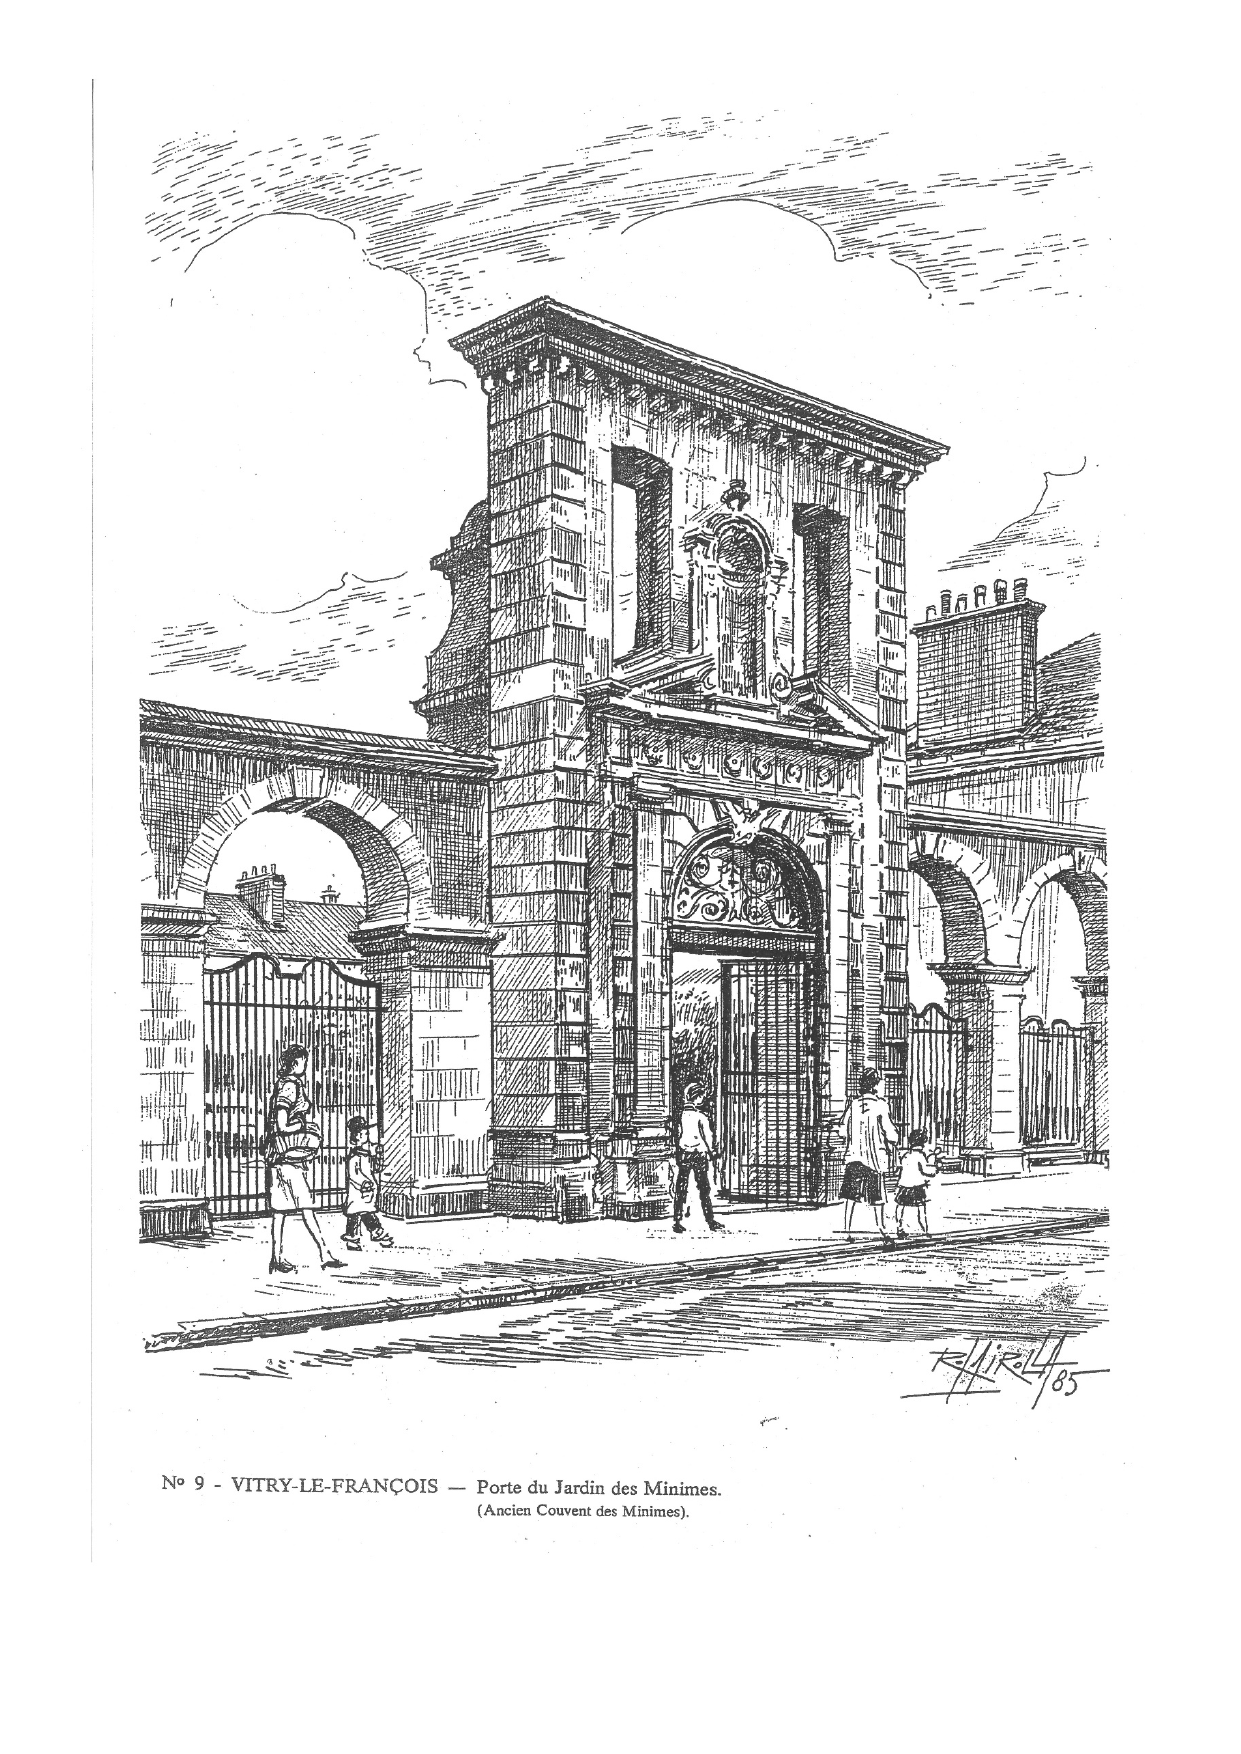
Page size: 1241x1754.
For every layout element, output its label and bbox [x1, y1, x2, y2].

picture [75, 75, 1150, 1567]
